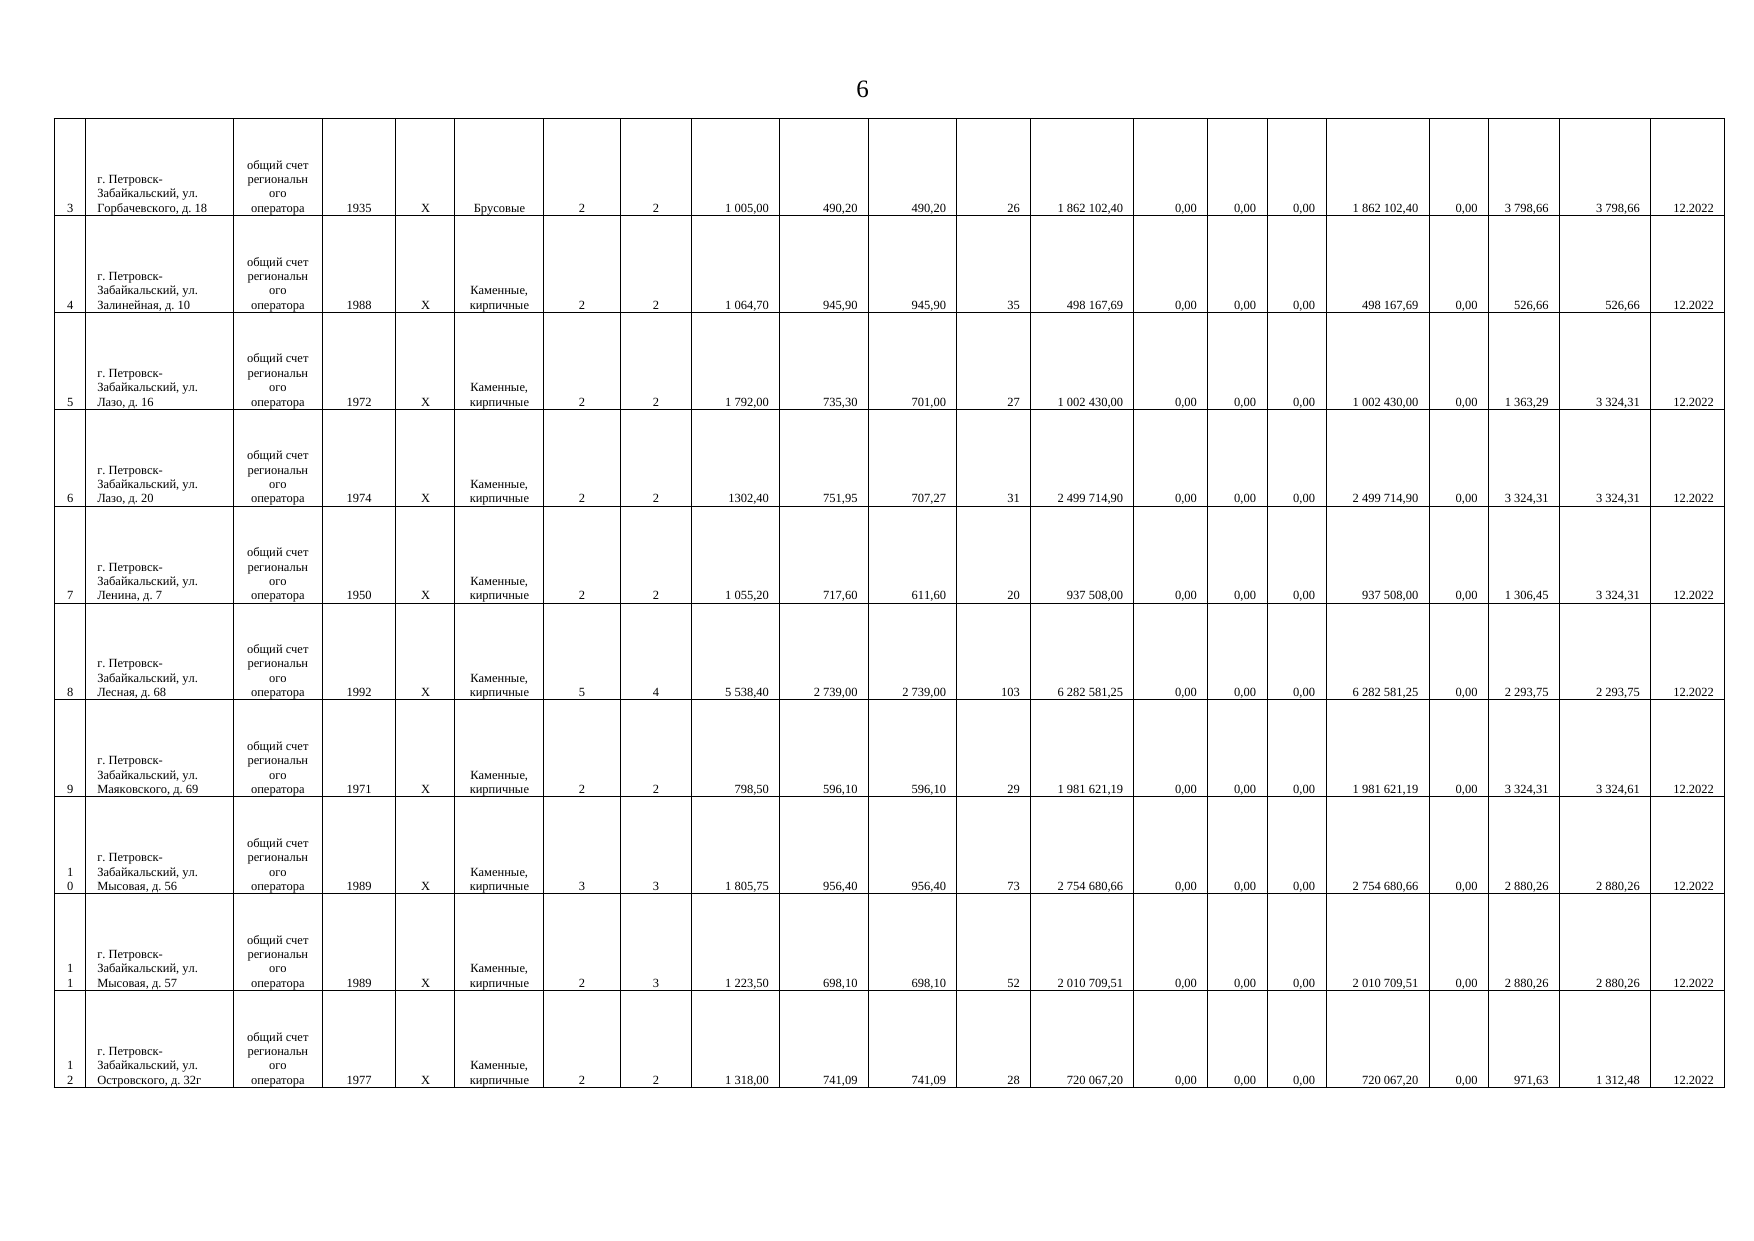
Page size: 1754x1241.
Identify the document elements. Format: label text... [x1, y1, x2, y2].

table_cell 1972 [323, 313, 395, 409]
table_cell 1 862 102,40 [1327, 119, 1429, 215]
table_cell г. Петровск-Забайкальский, ул. Горбачевского, д. 18 [86, 119, 233, 215]
table_cell 2 [544, 894, 620, 990]
table_cell 1 002 430,00 [1031, 313, 1133, 409]
table_cell 2 [621, 991, 691, 1087]
table_cell 2 880,26 [1560, 797, 1650, 893]
table_cell 0,00 [1268, 797, 1326, 893]
table_cell общий счет регионального оператора [234, 604, 322, 699]
table_cell 1 792,00 [692, 313, 779, 409]
table_cell 1302,40 [692, 410, 779, 506]
table_cell 0,00 [1134, 410, 1207, 506]
table_cell 12.2022 [1651, 410, 1724, 506]
table_cell 1992 [323, 604, 395, 699]
table_cell г. Петровск-Забайкальский, ул. Залинейная, д. 10 [86, 216, 233, 312]
table_cell 0,00 [1430, 313, 1488, 409]
table_cell 29 [957, 700, 1030, 796]
table_cell 0,00 [1134, 991, 1207, 1087]
table_cell 971,63 [1489, 991, 1559, 1087]
table_cell 0,00 [1268, 604, 1326, 699]
table_cell общий счет регионального оператора [234, 410, 322, 506]
table_cell 498 167,69 [1031, 216, 1133, 312]
table_cell 0,00 [1430, 894, 1488, 990]
table_cell 3 324,61 [1560, 700, 1650, 796]
table_cell 2 [544, 119, 620, 215]
table_cell 2 754 680,66 [1031, 797, 1133, 893]
table_cell 2 [621, 119, 691, 215]
table_cell 27 [957, 313, 1030, 409]
table_cell 0,00 [1134, 894, 1207, 990]
table_cell 10 [55, 797, 85, 893]
table_cell 20 [957, 507, 1030, 602]
table_cell 0,00 [1208, 604, 1267, 699]
table_cell г. Петровск-Забайкальский, ул. Маяковского, д. 69 [86, 700, 233, 796]
table_cell общий счет регионального оператора [234, 216, 322, 312]
table_cell г. Петровск-Забайкальский, ул. Лазо, д. 16 [86, 313, 233, 409]
table_cell 3 798,66 [1560, 119, 1650, 215]
table_cell 1 318,00 [692, 991, 779, 1087]
table_cell 526,66 [1489, 216, 1559, 312]
table_cell 0,00 [1208, 797, 1267, 893]
table_cell 3 324,31 [1560, 507, 1650, 602]
table_cell 8 [55, 604, 85, 699]
table_cell 0,00 [1430, 410, 1488, 506]
table_cell 2 [544, 410, 620, 506]
table_cell Каменные, кирпичные [455, 991, 543, 1087]
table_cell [234, 119, 322, 215]
table_cell Брусовые [455, 119, 543, 215]
table_cell 12.2022 [1651, 991, 1724, 1087]
table_cell 1950 [323, 507, 395, 602]
table_cell общий счет регионального оператора [234, 313, 322, 409]
table_cell 4 [55, 216, 85, 312]
table_cell 1 002 430,00 [1327, 313, 1429, 409]
table_cell X [396, 991, 454, 1087]
table_cell 945,90 [869, 216, 956, 312]
table_cell 26 [957, 119, 1030, 215]
table_cell 73 [957, 797, 1030, 893]
table_cell 3 [544, 797, 620, 893]
table_cell г. Петровск-Забайкальский, ул. Лазо, д. 20 [86, 410, 233, 506]
table_cell 1935 [323, 119, 395, 215]
table_cell 5 [544, 604, 620, 699]
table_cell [234, 991, 322, 1087]
table_cell 2 [621, 700, 691, 796]
table_cell 12.2022 [1651, 604, 1724, 699]
table_cell г. Петровск-Забайкальский, ул. Островского, д. 32г [86, 991, 233, 1087]
table_cell 735,30 [780, 313, 868, 409]
table_cell 12 [55, 991, 85, 1087]
table_cell 741,09 [780, 991, 868, 1087]
table_cell 798,50 [692, 700, 779, 796]
table_cell общий счет регионального оператора [234, 507, 322, 602]
table_cell 751,95 [780, 410, 868, 506]
table_cell Каменные, кирпичные [455, 313, 543, 409]
table_cell Каменные, кирпичные [455, 410, 543, 506]
table_cell 12.2022 [1651, 216, 1724, 312]
table_cell 0,00 [1208, 700, 1267, 796]
table_cell 1 981 621,19 [1031, 700, 1133, 796]
table_cell X [396, 507, 454, 602]
table_cell 12.2022 [1651, 313, 1724, 409]
table_cell 2 739,00 [780, 604, 868, 699]
table_cell 2 [621, 507, 691, 602]
table_cell 52 [957, 894, 1030, 990]
table_cell 1989 [323, 894, 395, 990]
table_cell X [396, 604, 454, 699]
table_cell 12.2022 [1651, 507, 1724, 602]
table_cell 0,00 [1268, 313, 1326, 409]
table_cell Каменные, кирпичные [455, 700, 543, 796]
table_cell 0,00 [1134, 604, 1207, 699]
table_cell 6 [55, 410, 85, 506]
table_cell 698,10 [780, 894, 868, 990]
table_cell 1 223,50 [692, 894, 779, 990]
table_cell Каменные, кирпичные [455, 604, 543, 699]
table_cell 0,00 [1268, 894, 1326, 990]
table_cell 0,00 [1268, 216, 1326, 312]
table_cell 1974 [323, 410, 395, 506]
table_cell X [396, 119, 454, 215]
table_cell 12.2022 [1651, 700, 1724, 796]
table_cell 1977 [323, 991, 395, 1087]
table_cell 2 739,00 [869, 604, 956, 699]
table_cell 945,90 [780, 216, 868, 312]
table_cell 2 880,26 [1489, 894, 1559, 990]
table_cell 490,20 [869, 119, 956, 215]
table_cell 2 754 680,66 [1327, 797, 1429, 893]
table_cell общий счет регионального оператора [234, 797, 322, 893]
table_cell Каменные, кирпичные [455, 797, 543, 893]
table_cell 956,40 [869, 797, 956, 893]
table_cell 103 [957, 604, 1030, 699]
table_cell 12.2022 [1651, 119, 1724, 215]
table_cell 0,00 [1430, 507, 1488, 602]
table_cell 611,60 [869, 507, 956, 602]
table_cell 698,10 [869, 894, 956, 990]
table_cell 0,00 [1268, 507, 1326, 602]
table_cell 0,00 [1430, 604, 1488, 699]
table_cell 0,00 [1430, 119, 1488, 215]
table_cell 0,00 [1268, 410, 1326, 506]
table_cell X [396, 410, 454, 506]
table_cell 3 324,31 [1489, 700, 1559, 796]
table_cell 5 538,40 [692, 604, 779, 699]
table_cell 12.2022 [1651, 894, 1724, 990]
table_cell общий счет регионального оператора [234, 700, 322, 796]
table_cell 2 499 714,90 [1031, 410, 1133, 506]
table_cell 701,00 [869, 313, 956, 409]
table_cell 0,00 [1268, 700, 1326, 796]
table_cell г. Петровск-Забайкальский, ул. Ленина, д. 7 [86, 507, 233, 602]
table_cell 0,00 [1134, 216, 1207, 312]
table_cell 2 010 709,51 [1327, 894, 1429, 990]
table_cell 0,00 [1268, 119, 1326, 215]
table_cell 0,00 [1134, 797, 1207, 893]
table_cell 28 [957, 991, 1030, 1087]
table_cell X [396, 894, 454, 990]
table_cell 526,66 [1560, 216, 1650, 312]
table_cell 2 [621, 216, 691, 312]
table_cell 0,00 [1430, 797, 1488, 893]
table_cell 0,00 [1208, 119, 1267, 215]
table_cell 2 499 714,90 [1327, 410, 1429, 506]
table_cell 3 [621, 894, 691, 990]
table_cell 5 [55, 313, 85, 409]
table_cell 3 324,31 [1489, 410, 1559, 506]
table_cell 0,00 [1430, 700, 1488, 796]
table_cell 717,60 [780, 507, 868, 602]
table_cell 12.2022 [1651, 797, 1724, 893]
table_cell 0,00 [1208, 894, 1267, 990]
table_cell 0,00 [1208, 216, 1267, 312]
table_cell 720 067,20 [1327, 991, 1429, 1087]
table_cell 0,00 [1268, 991, 1326, 1087]
table_cell 2 [621, 313, 691, 409]
table_cell 937 508,00 [1327, 507, 1429, 602]
table_cell 7 [55, 507, 85, 602]
table_cell 596,10 [869, 700, 956, 796]
table_cell 1989 [323, 797, 395, 893]
table_cell 1 981 621,19 [1327, 700, 1429, 796]
table_cell 937 508,00 [1031, 507, 1133, 602]
table_cell 2 880,26 [1489, 797, 1559, 893]
table_cell Каменные, кирпичные [455, 894, 543, 990]
table_cell 2 293,75 [1489, 604, 1559, 699]
table_cell 1 055,20 [692, 507, 779, 602]
table_cell 596,10 [780, 700, 868, 796]
table_cell 0,00 [1430, 991, 1488, 1087]
table_cell 741,09 [869, 991, 956, 1087]
table_cell 1 306,45 [1489, 507, 1559, 602]
table_cell X [396, 313, 454, 409]
table_cell 2 [621, 410, 691, 506]
table_cell 0,00 [1430, 216, 1488, 312]
table_cell 31 [957, 410, 1030, 506]
table_cell 2 010 709,51 [1031, 894, 1133, 990]
table_cell Каменные, кирпичные [455, 507, 543, 602]
table_cell 1 862 102,40 [1031, 119, 1133, 215]
table_cell 0,00 [1134, 119, 1207, 215]
table_cell 35 [957, 216, 1030, 312]
table_cell 2 [544, 216, 620, 312]
table_cell 0,00 [1134, 700, 1207, 796]
table_cell 2 880,26 [1560, 894, 1650, 990]
table_cell 1971 [323, 700, 395, 796]
table_cell г. Петровск-Забайкальский, ул. Мысовая, д. 57 [86, 894, 233, 990]
table_cell 3 798,66 [1489, 119, 1559, 215]
table_cell 0,00 [1208, 313, 1267, 409]
table_cell 2 [544, 313, 620, 409]
table_cell 1 005,00 [692, 119, 779, 215]
table_cell 2 [544, 507, 620, 602]
table_cell 2 [544, 700, 620, 796]
table_cell 1 805,75 [692, 797, 779, 893]
table_cell 0,00 [1208, 507, 1267, 602]
table_cell г. Петровск-Забайкальский, ул. Лесная, д. 68 [86, 604, 233, 699]
table_cell 0,00 [1134, 507, 1207, 602]
table_cell 956,40 [780, 797, 868, 893]
table_cell 9 [55, 700, 85, 796]
table_cell 11 [55, 894, 85, 990]
table_cell 0,00 [1134, 313, 1207, 409]
table_cell 720 067,20 [1031, 991, 1133, 1087]
table_cell Каменные, кирпичные [455, 216, 543, 312]
table_cell 490,20 [780, 119, 868, 215]
table_cell 1 363,29 [1489, 313, 1559, 409]
table_cell 2 293,75 [1560, 604, 1650, 699]
table_cell 3 324,31 [1560, 410, 1650, 506]
table_cell общий счет регионального оператора [234, 894, 322, 990]
table_cell 1 312,48 [1560, 991, 1650, 1087]
table_cell X [396, 700, 454, 796]
table_cell г. Петровск-Забайкальский, ул. Мысовая, д. 56 [86, 797, 233, 893]
table_cell 0,00 [1208, 991, 1267, 1087]
table_cell X [396, 216, 454, 312]
table_cell X [396, 797, 454, 893]
table_cell 3 [55, 119, 85, 215]
table_cell 3 [621, 797, 691, 893]
table_cell 6 282 581,25 [1031, 604, 1133, 699]
table_cell 3 324,31 [1560, 313, 1650, 409]
table_cell 1988 [323, 216, 395, 312]
table_cell 0,00 [1208, 410, 1267, 506]
table_cell 6 282 581,25 [1327, 604, 1429, 699]
table_cell 2 [544, 991, 620, 1087]
table_cell 4 [621, 604, 691, 699]
table_cell 1 064,70 [692, 216, 779, 312]
table_cell 707,27 [869, 410, 956, 506]
table_cell 498 167,69 [1327, 216, 1429, 312]
